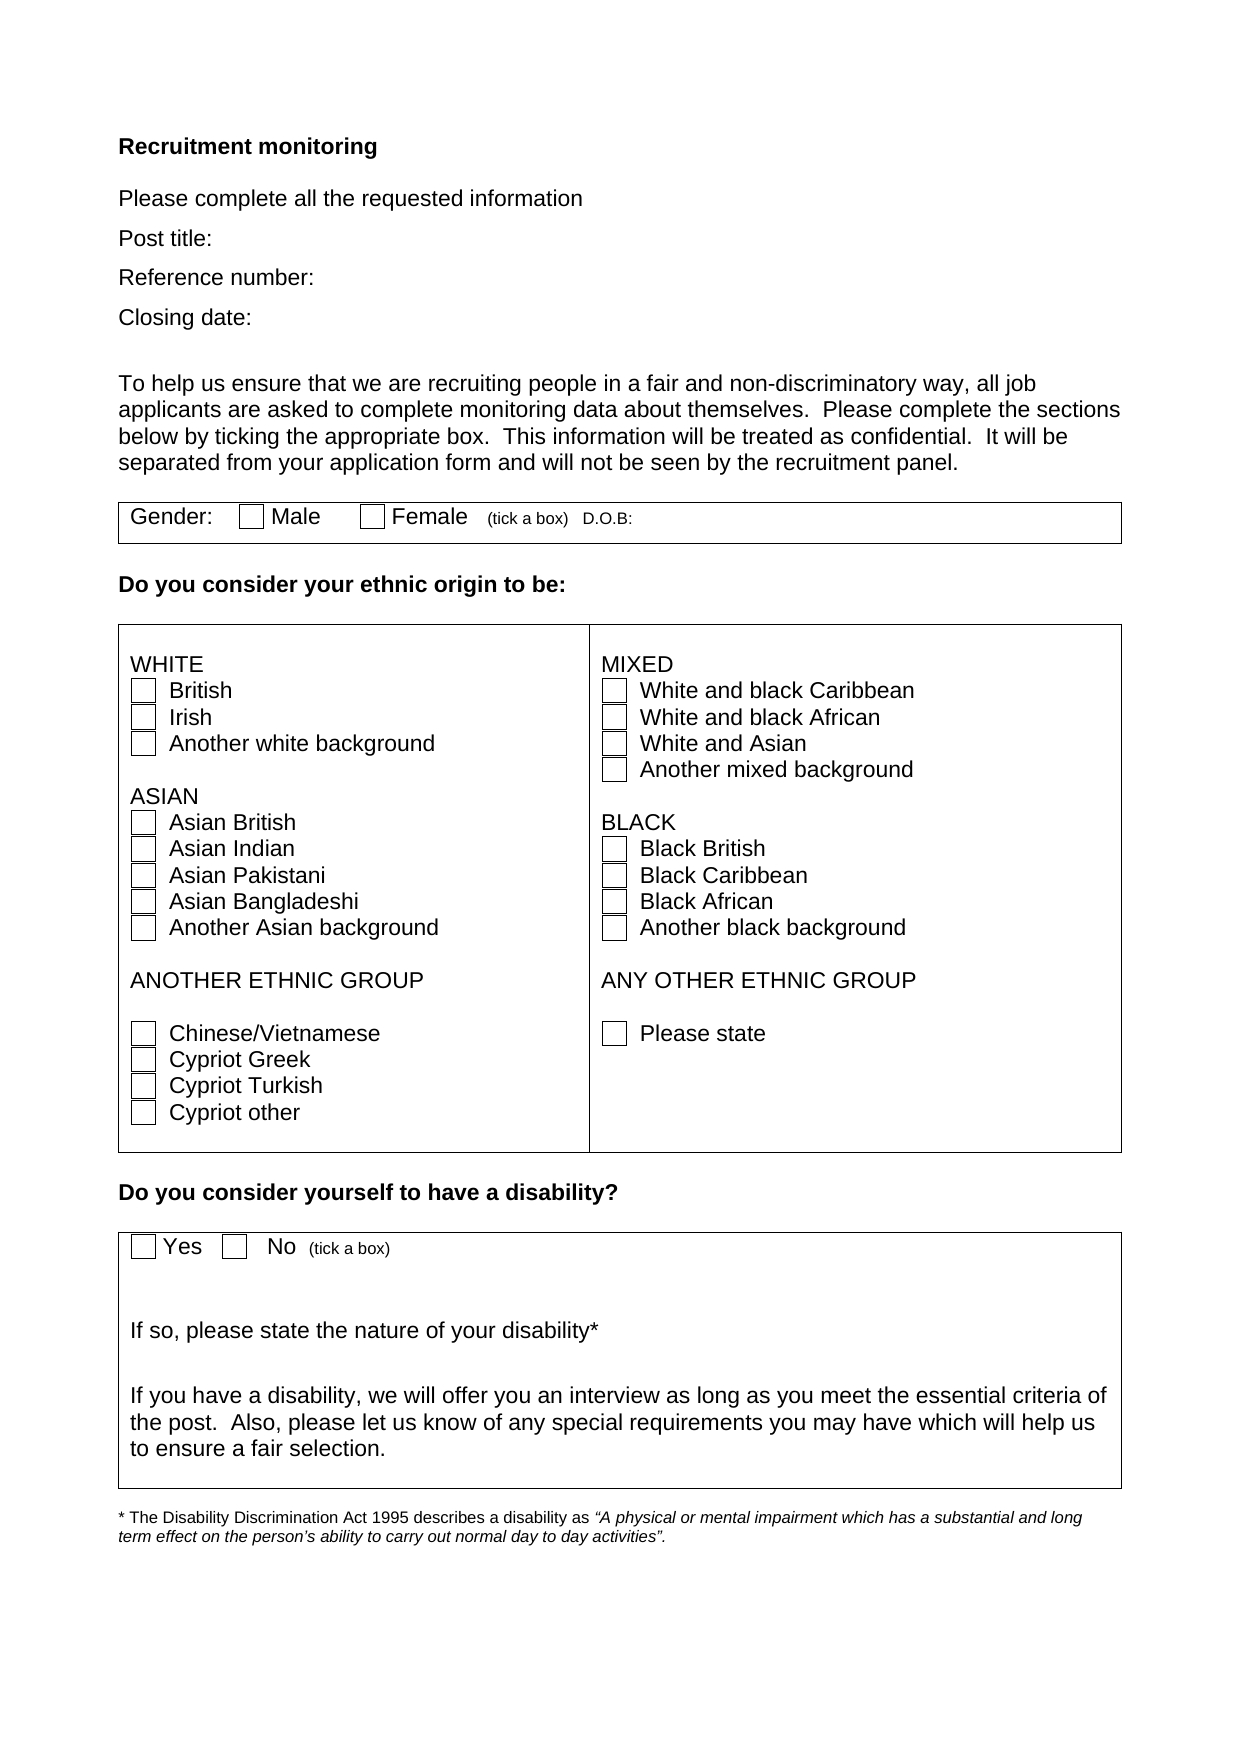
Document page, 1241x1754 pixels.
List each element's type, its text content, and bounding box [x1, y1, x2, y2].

text To help us ensure that we are recruiting people in a fair and non-discriminatory way, all job applicants are asked to complete monitoring data about themselves. Please complete the sections below by ticking the appropriate box. This information will be treated as confidential. It will be separated from your application form and will not be seen by the recruitment panel. [118, 370, 1122, 475]
text Do you consider yourself to have a disability? [118, 1179, 1122, 1205]
text Do you consider your ethnic origin to be: [118, 571, 1122, 597]
table_header MIXED White and black White and black African White and Asian Another mixed background BLACK Black British Black Black African Another black background ANY OTHER ETHNIC GROUP Please state [590, 625, 1121, 1152]
table_header WHITE British Irish Another white background ASIAN Asian British Asian Indian Asian Pakistani Asian Bangladeshi Another Asian background ANOTHER ETHNIC GROUP Chinese/Vietnamese Cypriot Greek Cypriot Turkish Cypriot other [119, 625, 589, 1152]
text Please complete all the requested information Post title: [118, 185, 1122, 251]
text * The Disability Discrimination Act 1995 describes a disability as “A physical or mental impairment which has a substantial and long term effect on the person’s ability to carry out normal day to day activities”. [118, 1508, 1122, 1546]
text Recruitment monitoring [118, 133, 1122, 159]
text Closing date: [118, 304, 1122, 330]
table_header Yes No (tick a box) If so, please state the nature of your disability* If you have a disability, we will offer you an interview as long as you meet the essential criteria of the post. Also, please let us know of any special requirements you may have which will help us to ensure a fair selection. [119, 1233, 1121, 1488]
text Reference number: [118, 264, 1122, 291]
table_header Gender: Male Female (tick a box) D.O.B: [119, 503, 1121, 543]
